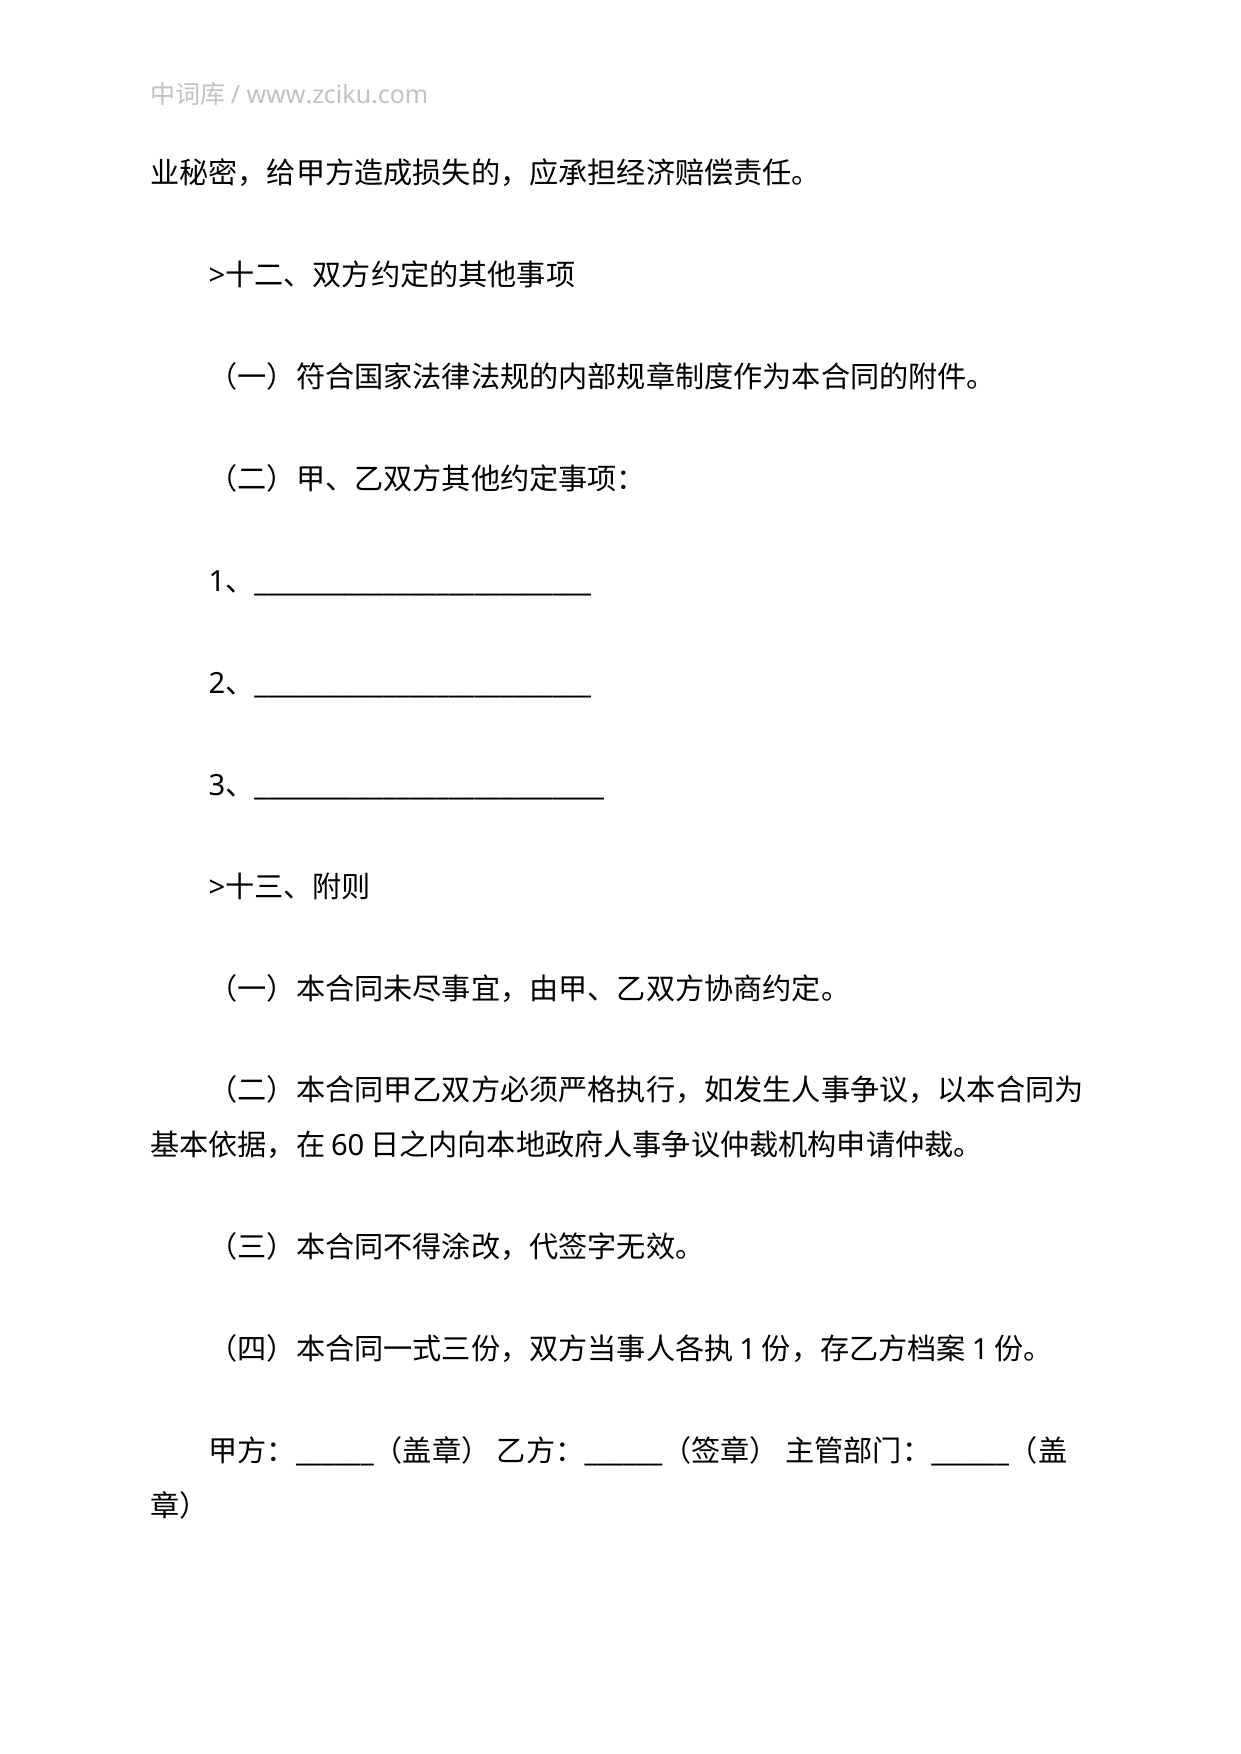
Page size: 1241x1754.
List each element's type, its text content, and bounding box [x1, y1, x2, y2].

text 甲方：______（盖章） 乙方：______（签章） 主管部门：______（盖章） [150, 1428, 1090, 1525]
text （一）符合国家法律法规的内部规章制度作为本合同的附件。 [150, 354, 1090, 396]
text （四）本合同一式三份，双方当事人各执1份，存乙方档案1份。 [150, 1326, 1090, 1368]
text （三）本合同不得涂改，代签字无效。 [150, 1224, 1090, 1266]
text >十三、附则 [150, 863, 1090, 906]
text 1、__________________________ [150, 557, 1090, 600]
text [150, 150, 1090, 192]
text （一）本合同未尽事宜，由甲、乙双方协商约定。 [150, 965, 1090, 1007]
text 2、__________________________ [150, 659, 1090, 702]
text （二）甲、乙双方其他约定事项： [150, 456, 1090, 498]
text >十二、双方约定的其他事项 [150, 252, 1090, 294]
text 3、___________________________ [150, 761, 1090, 804]
text （二）本合同甲乙双方必须严格执行，如发生人事争议，以本合同为基本依据，在60日之内向本地政府人事争议仲裁机构申请仲裁。 [150, 1067, 1090, 1164]
